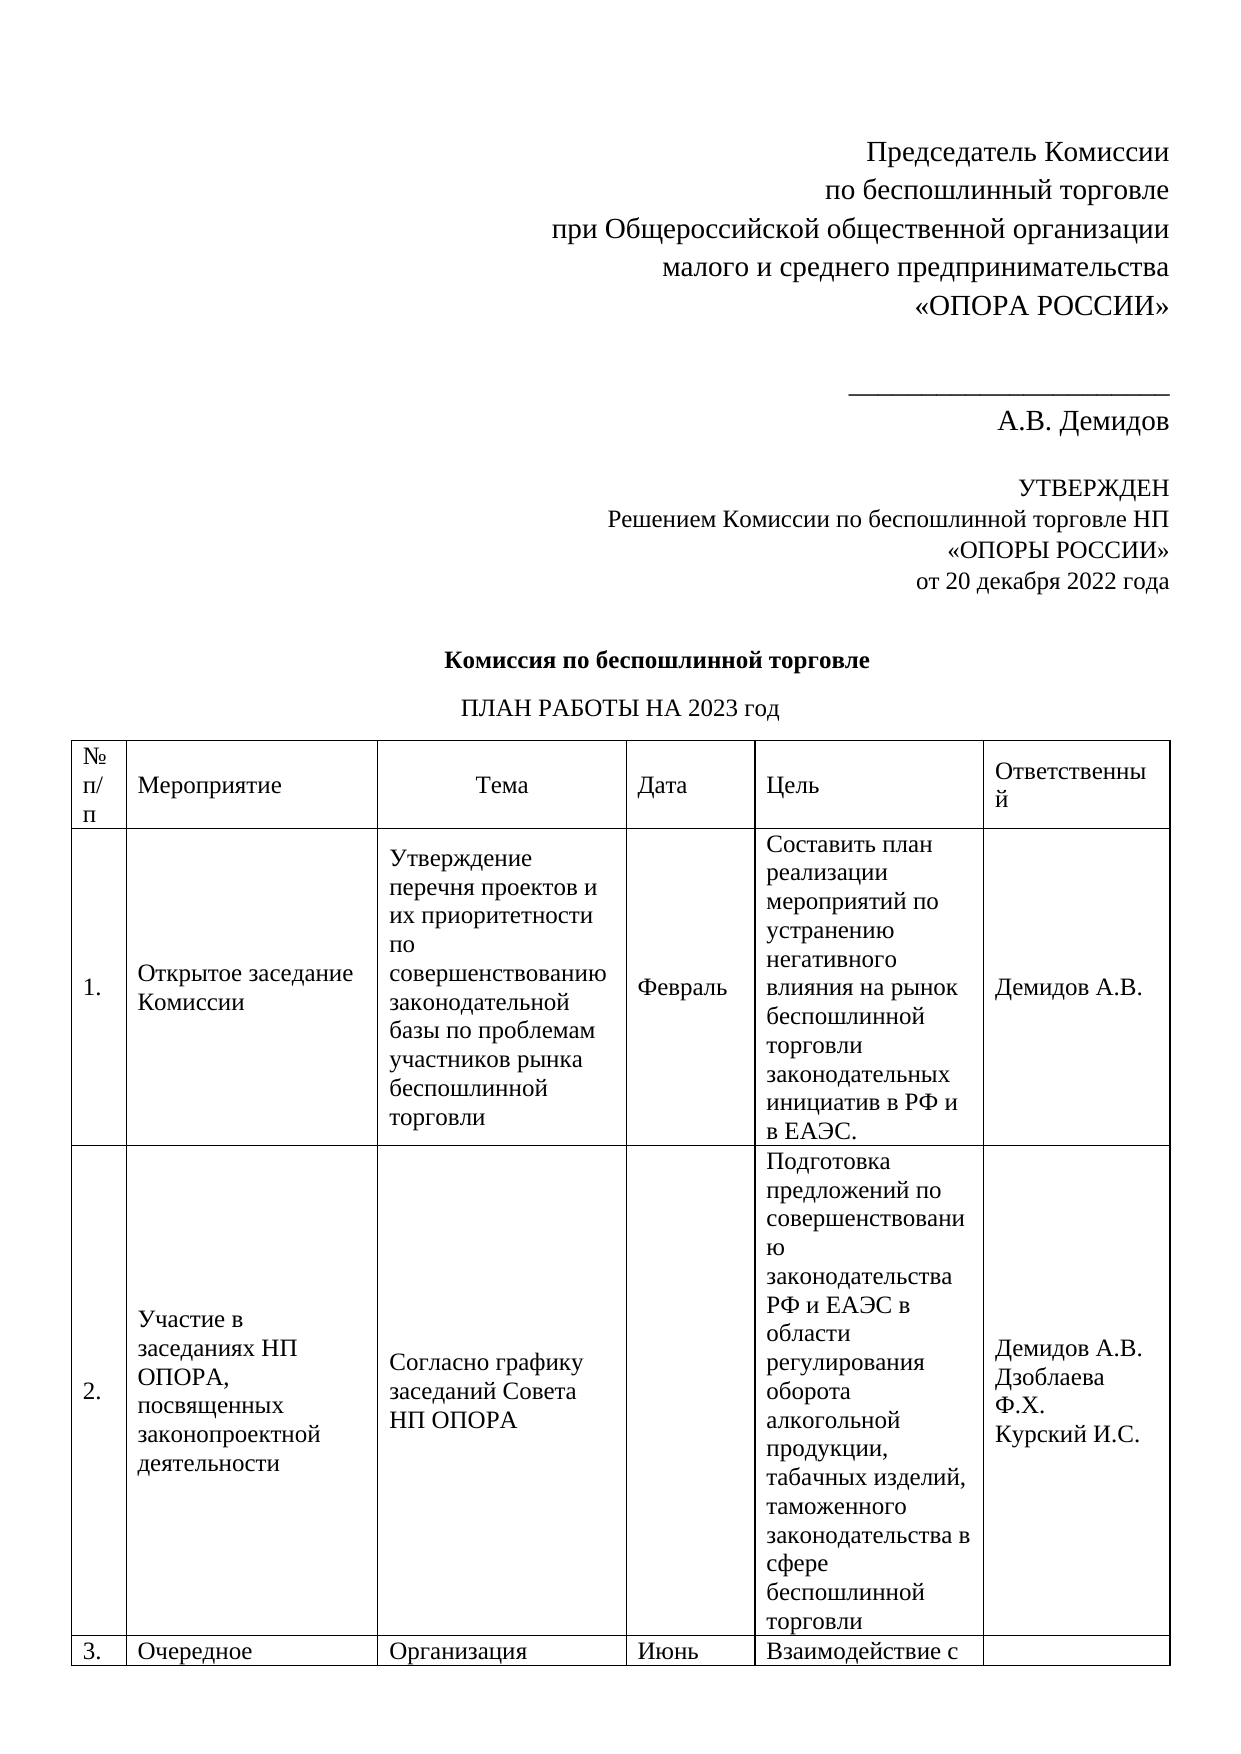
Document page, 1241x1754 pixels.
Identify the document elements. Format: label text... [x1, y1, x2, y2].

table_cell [984, 1146, 1169, 1635]
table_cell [984, 1636, 1169, 1664]
table_header Дата [627, 741, 754, 828]
table_cell Участие в заседаниях НП ОПОРА, посвященных законопроектной деятельности [127, 1146, 377, 1635]
table_cell Июнь [627, 1636, 754, 1664]
text УТВЕРЖДЕН [71, 473, 1169, 502]
text при Общероссийской общественной организации [71, 211, 1169, 244]
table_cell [378, 1636, 626, 1664]
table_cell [127, 1636, 377, 1664]
table_cell [72, 1146, 126, 1635]
table_cell [72, 1636, 126, 1664]
text ______________________ [71, 365, 1169, 398]
table_cell Февраль [627, 829, 754, 1145]
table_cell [756, 1636, 983, 1664]
text «ОПОРА РОССИИ» [71, 288, 1169, 321]
text от 20 декабря 2022 года [71, 566, 1169, 595]
text по беспошлинный торговле [71, 172, 1169, 206]
table_cell Открытое заседание Комиссии [127, 829, 377, 1145]
table_cell Согласно графику заседаний Совета НП ОПОРА [378, 1146, 626, 1635]
table_cell [72, 829, 126, 1145]
text Комиссия по беспошлинной торговле [71, 645, 1169, 674]
table_cell [627, 1146, 754, 1635]
table_header Цель [756, 741, 983, 828]
text Решением Комиссии по беспошлинной торговле НП «ОПОРЫ РОССИИ» [513, 504, 1169, 564]
table_header Ответственный [984, 741, 1169, 828]
table_header Мероприятие [127, 741, 377, 828]
text А.В. Демидов [71, 403, 1169, 437]
text ПЛАН РАБОТЫ НА 2023 год [71, 693, 1169, 721]
table_cell Подготовка предложений по совершенствованию законодательства РФ и ЕАЭС в области регулирования оборота алкогольной продукции, табачных изделий, таможенного законодательства в сфере беспошлинной торговли [756, 1146, 983, 1635]
table_cell Составить план реализации мероприятий по устранению негативного влияния на рынок беспошлинной торговли законодательных инициатив в РФ и в ЕАЭС. [756, 829, 983, 1145]
table_header № п/п [72, 741, 126, 828]
table_cell Утверждение перечня проектов и их приоритетности по совершенствованию законодательной базы по проблемам участников рынка беспошлинной торговли [378, 829, 626, 1145]
table_header Тема [378, 741, 626, 828]
table_cell Демидов А.В. [984, 829, 1169, 1145]
text Председатель Комиссии [71, 134, 1169, 167]
text малого и среднего предпринимательства [71, 249, 1169, 283]
